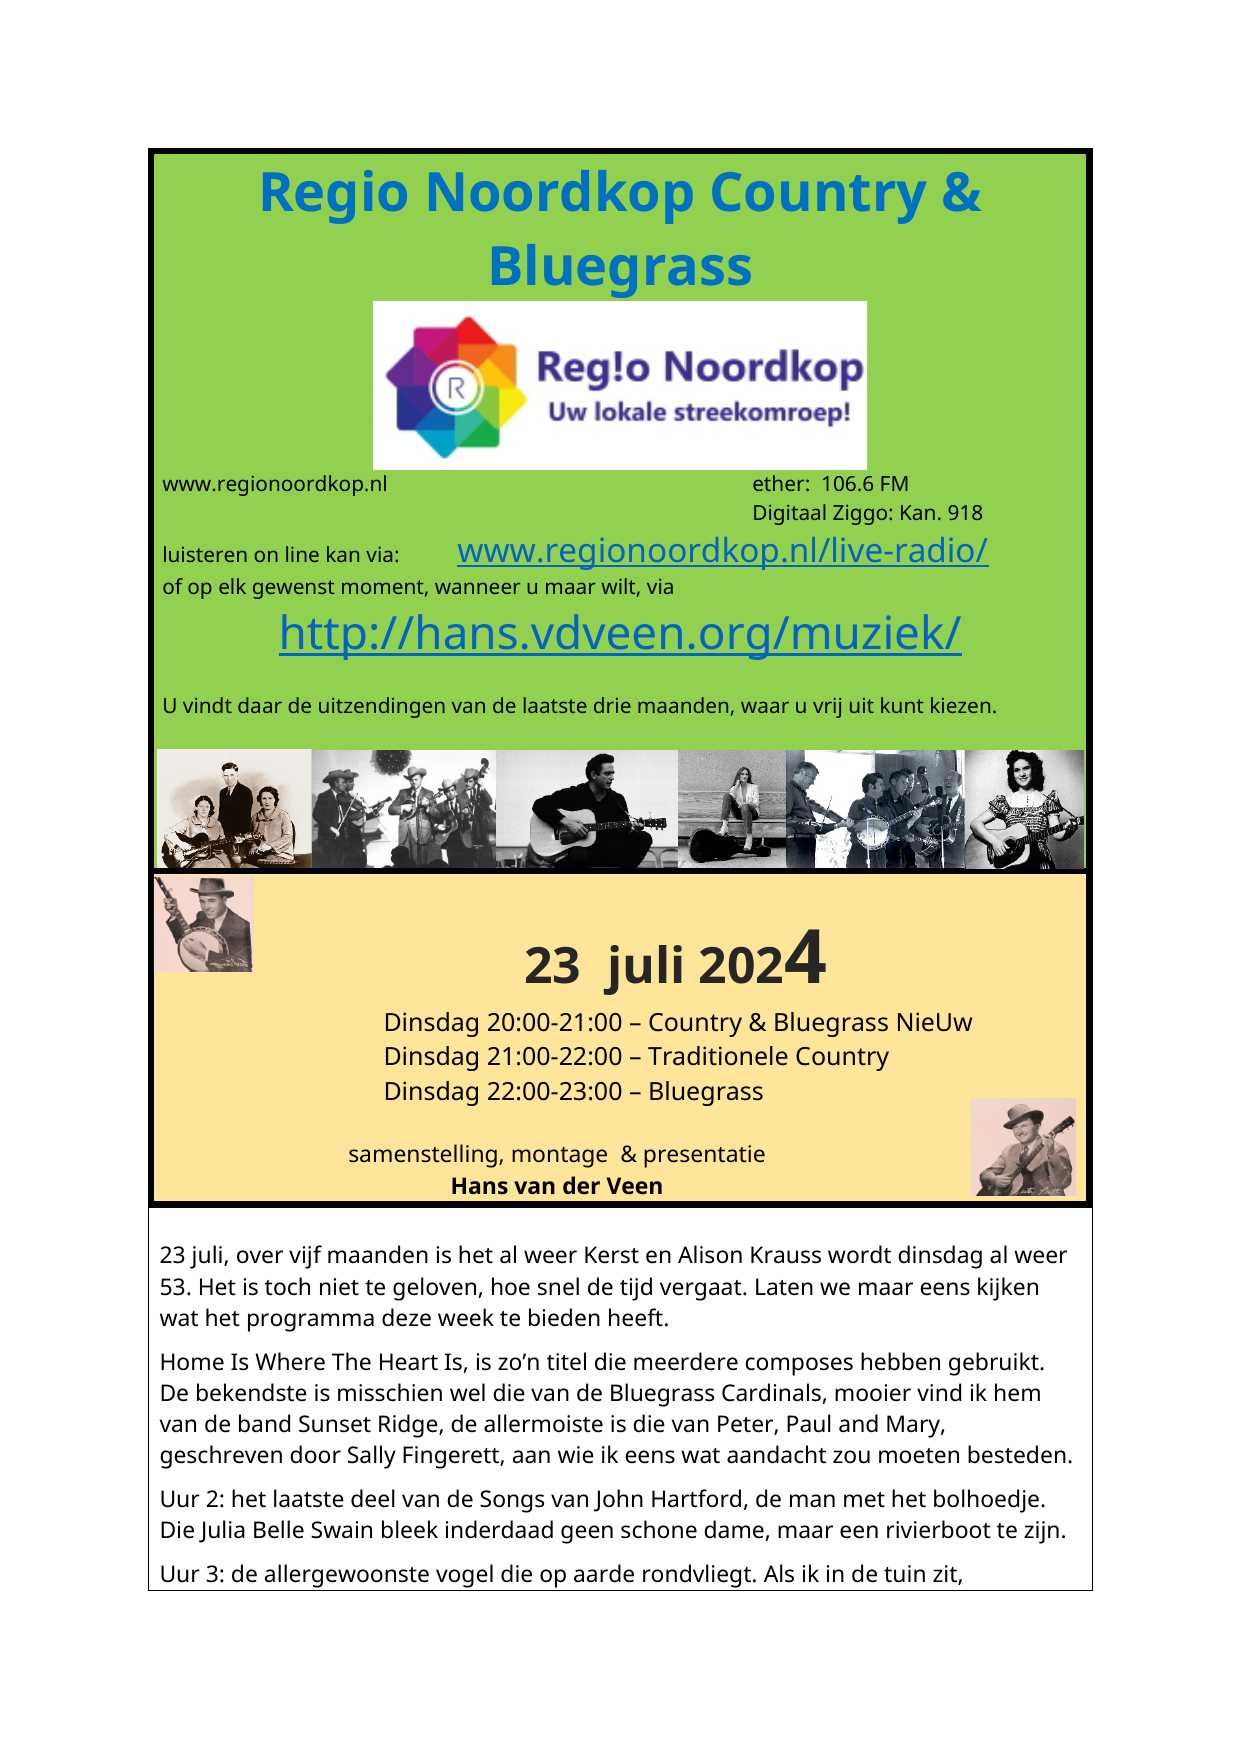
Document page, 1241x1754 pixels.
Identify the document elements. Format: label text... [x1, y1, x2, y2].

picture [373, 301, 868, 470]
picture [970, 1098, 1077, 1196]
table_cell 23 juli 2024 Dinsdag 20:00-21:00 – Country & Bluegrass NieUw Dinsdag 21:00-22:00 – Traditionele Country Dinsdag 22:00-23:00 – Bluegrass samenstelling, montage & presentatie Hans van der Veen [154, 874, 1086, 1201]
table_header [149, 1208, 1092, 1589]
picture [157, 749, 1084, 869]
table_header Regio Noordkop Country & Bluegrass www.regionoordkop.nl ether: 106.6 FM Digitaal Ziggo: Kan. 918 luisteren on line kan via: www.regionoordkop.nl/live-radio/ of op elk gewenst moment, wanneer u maar wilt, via http://hans.vdveen.org/muziek/ U vindt daar de uitzendingen van de laatste drie maanden, waar u vrij uit kunt kiezen. [154, 154, 1086, 868]
picture [153, 876, 255, 972]
